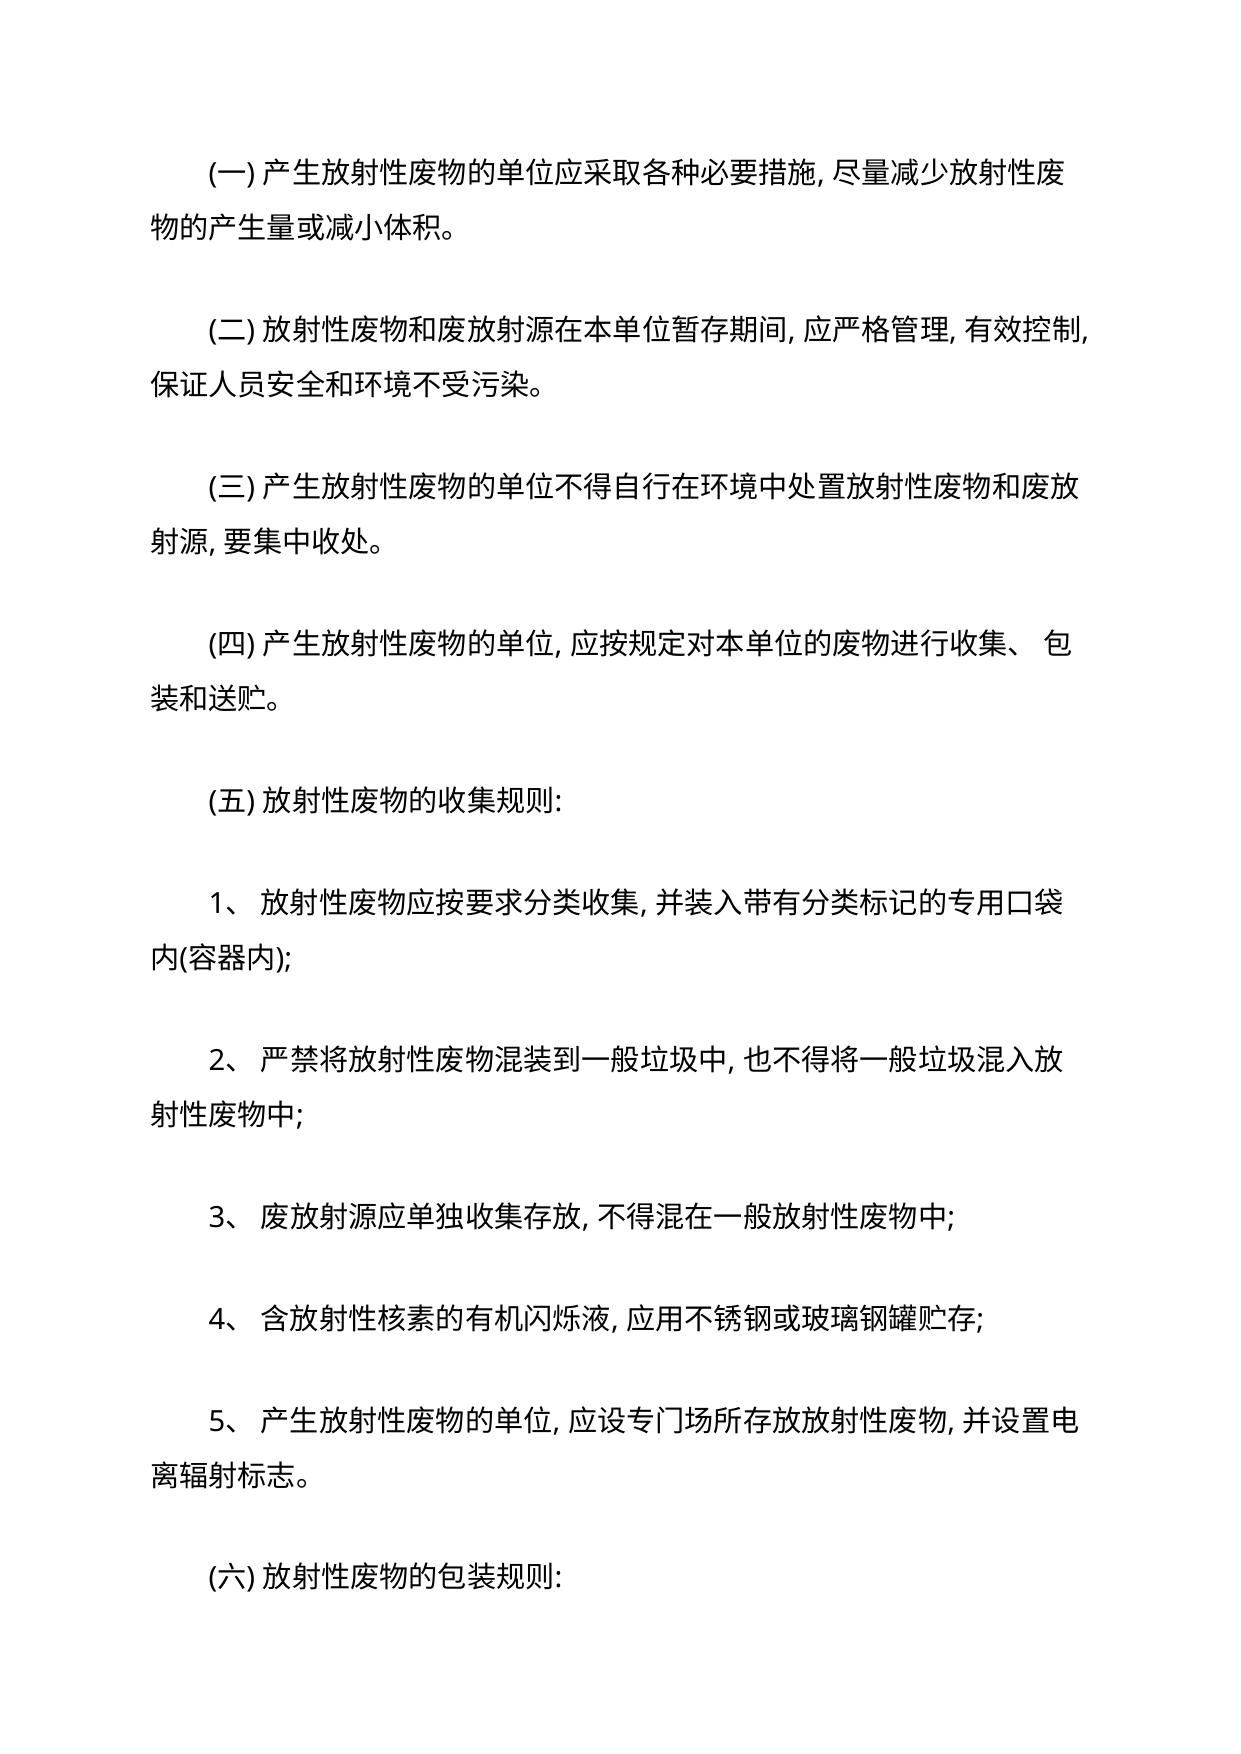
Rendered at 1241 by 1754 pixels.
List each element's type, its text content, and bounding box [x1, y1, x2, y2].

text (五) 放射性废物的收集规则: [150, 777, 1090, 820]
text 2、 严禁将放射性废物混装到一般垃圾中, 也不得将一般垃圾混入放射性废物中; [150, 1036, 1090, 1134]
text (一) 产生放射性废物的单位应采取各种必要措施, 尽量减少放射性废物的产生量或减小体积。 [150, 150, 1090, 247]
text (二) 放射性废物和废放射源在本单位暂存期间, 应严格管理, 有效控制, 保证人员安全和环境不受污染。 [150, 307, 1090, 404]
text 1、 放射性废物应按要求分类收集, 并装入带有分类标记的专用口袋内(容器内); [150, 879, 1090, 977]
text 5、 产生放射性废物的单位, 应设专门场所存放放射性废物, 并设置电离辐射标志。 [150, 1397, 1090, 1494]
text 4、 含放射性核素的有机闪烁液, 应用不锈钢或玻璃钢罐贮存; [150, 1295, 1090, 1338]
text (六) 放射性废物的包装规则: [150, 1554, 1090, 1596]
text (三) 产生放射性废物的单位不得自行在环境中处置放射性废物和废放射源, 要集中收处。 [150, 463, 1090, 561]
text 3、 废放射源应单独收集存放, 不得混在一般放射性废物中; [150, 1193, 1090, 1236]
text (四) 产生放射性废物的单位, 应按规定对本单位的废物进行收集、 包装和送贮。 [150, 621, 1090, 718]
